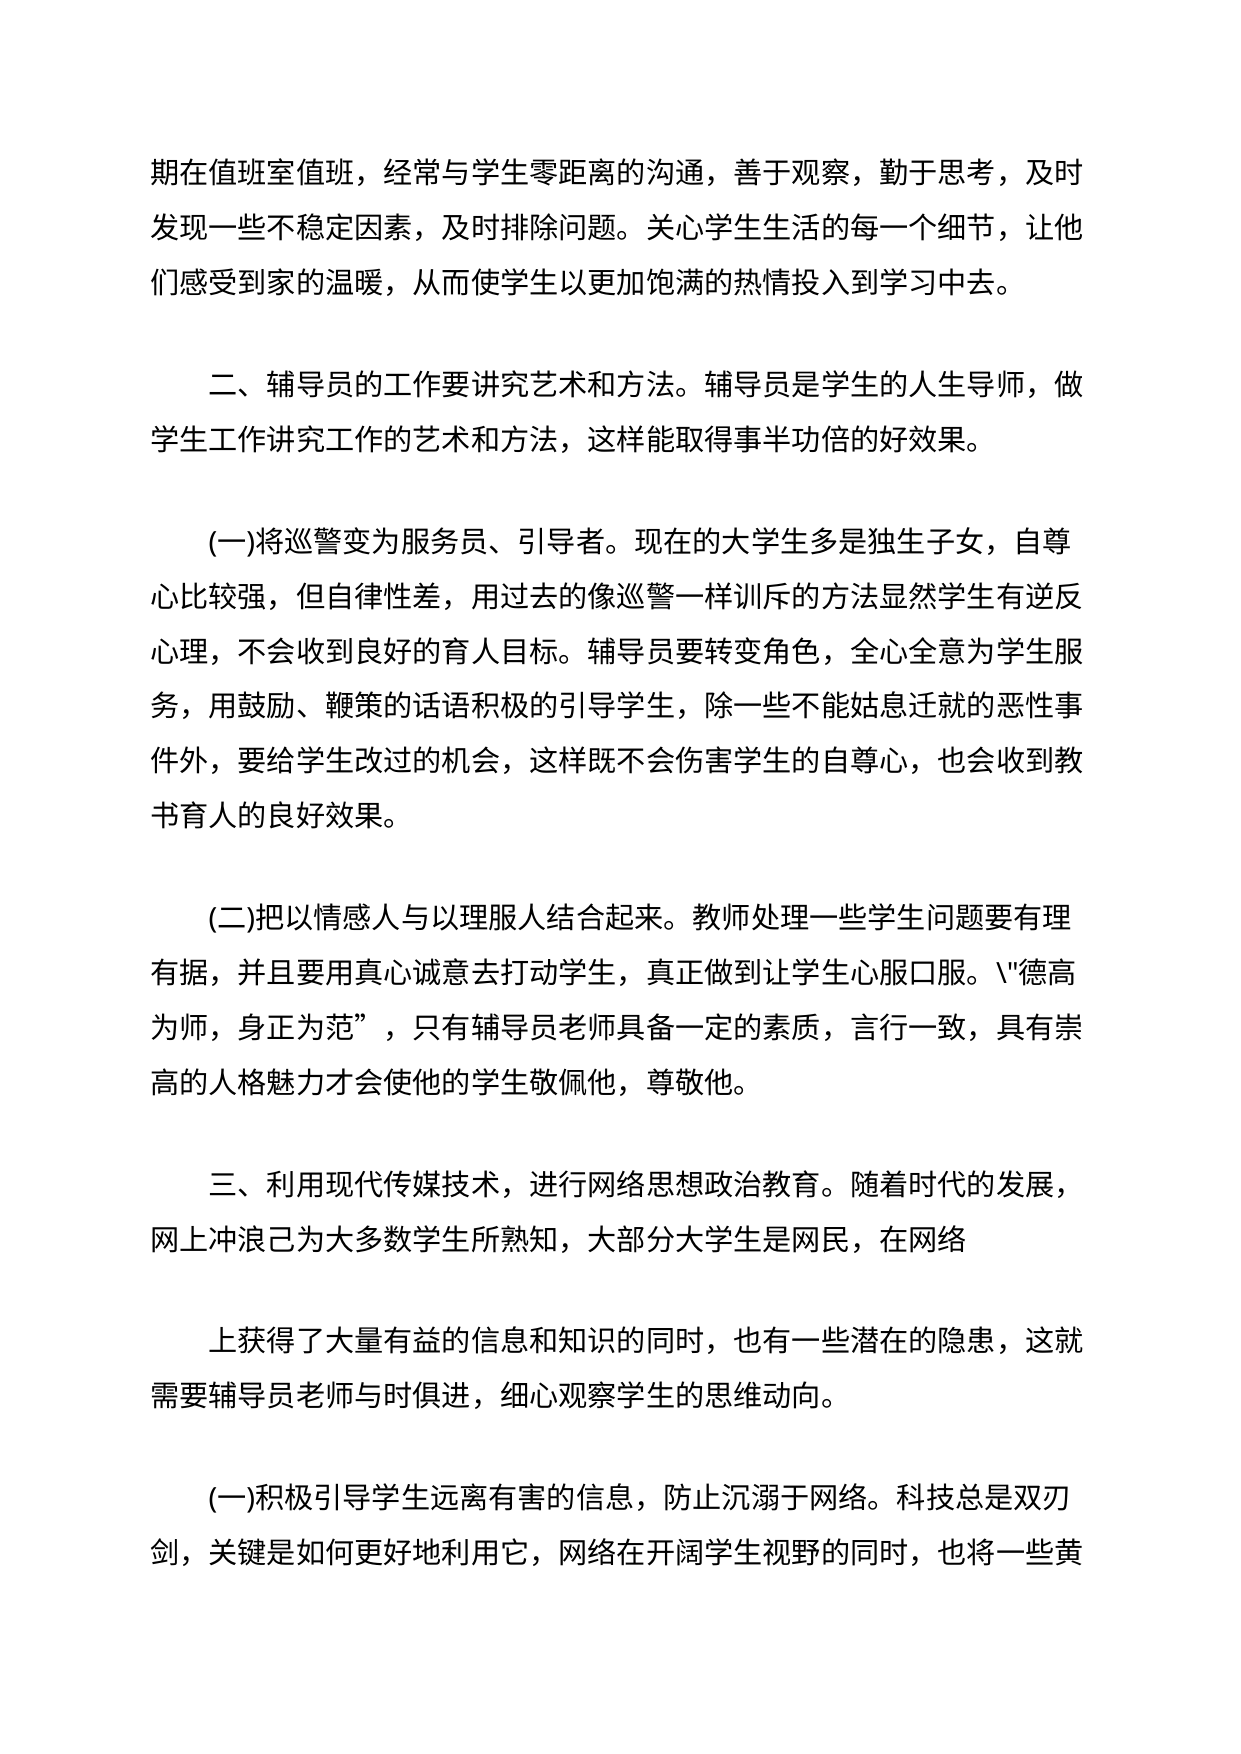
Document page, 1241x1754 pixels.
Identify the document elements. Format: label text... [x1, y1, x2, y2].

text 三、利用现代传媒技术，进行网络思想政治教育。随着时代的发展，网上冲浪己为大多数学生所熟知，大部分大学生是网民，在网络 [150, 1161, 1090, 1258]
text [150, 1474, 1090, 1572]
text (一)将巡警变为服务员、引导者。现在的大学生多是独生子女，自尊心比较强，但自律性差，用过去的像巡警一样训斥的方法显然学生有逆反心理，不会收到良好的育人目标。辅导员要转变角色，全心全意为学生服务，用鼓励、鞭策的话语积极的引导学生，除一些不能姑息迁就的恶性事件外，要给学生改过的机会，这样既不会伤害学生的自尊心，也会收到教书育人的良好效果。 [150, 518, 1090, 835]
text (二)把以情感人与以理服人结合起来。教师处理一些学生问题要有理有据，并且要用真心诚意去打动学生，真正做到让学生心服口服。\"德高为师，身正为范”，只有辅导员老师具备一定的素质，言行一致，具有崇高的人格魅力才会使他的学生敬佩他，尊敬他。 [150, 894, 1090, 1102]
text 上获得了大量有益的信息和知识的同时，也有一些潜在的隐患，这就需要辅导员老师与时俱进，细心观察学生的思维动向。 [150, 1318, 1090, 1415]
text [150, 150, 1090, 302]
text 二、辅导员的工作要讲究艺术和方法。辅导员是学生的人生导师，做学生工作讲究工作的艺术和方法，这样能取得事半功倍的好效果。 [150, 362, 1090, 459]
